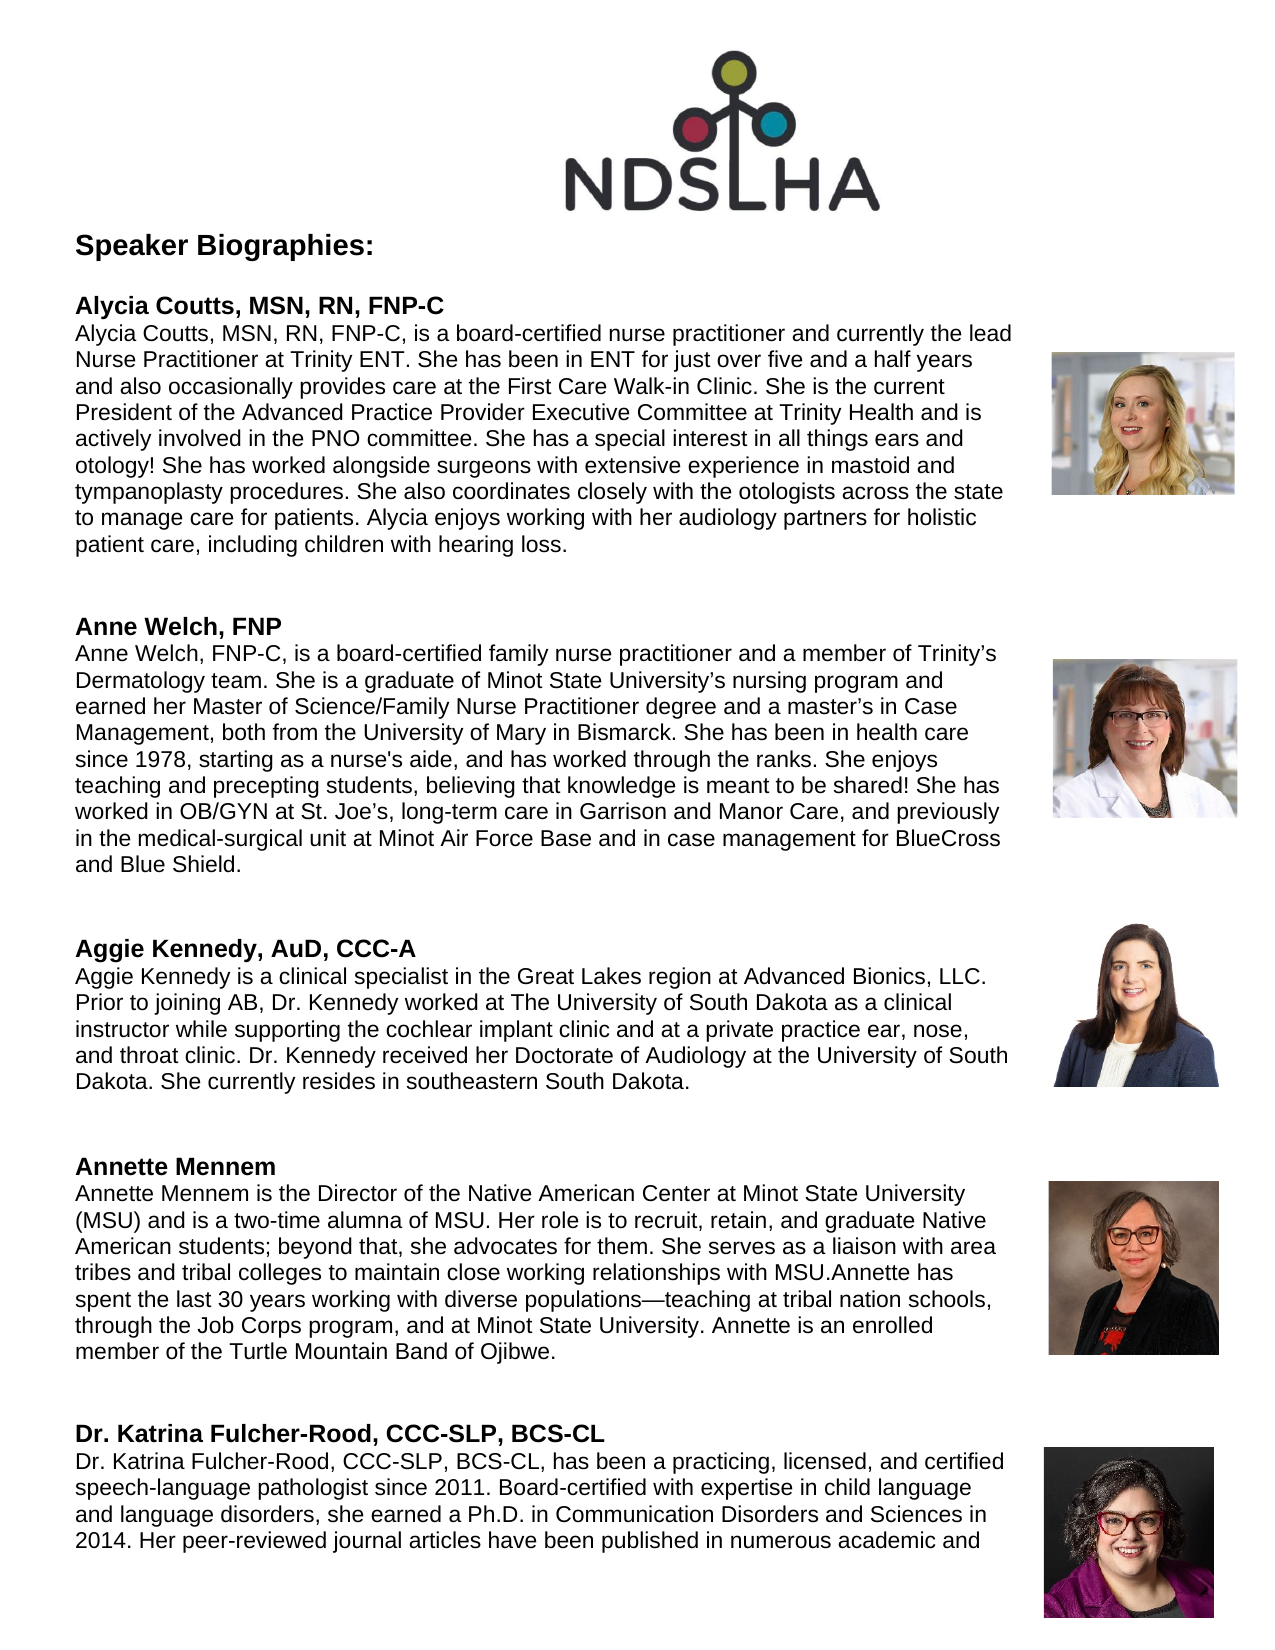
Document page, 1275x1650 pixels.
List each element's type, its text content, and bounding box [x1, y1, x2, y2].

picture [1043, 1447, 1214, 1618]
text Anne Welch, FNP Anne Welch, FNP-C, is a board-certified family nurse practitioner and a member of Trinity’s Dermatology team. She is a graduate of Minot State University’s nursing program and earned her Master of Science/Family Nurse Practitioner degree and a master’s in Case Management, both from the University of Mary in Bismarck. She has been in health care since 1978, starting as a nurse's aide, and has worked through the ranks. She enjoys teaching and precepting students, believing that knowledge is meant to be shared! She has worked in OB/GYN at St. Joe’s, long-term care in Garrison and Manor Care, and previously in the medical-surgical unit at Minot Air Force Base and in case management for BlueCross and Blue Shield. [75, 611, 1012, 905]
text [75, 1419, 1012, 1553]
text Alycia Coutts, MSN, RN, FNP-C Alycia Coutts, MSN, RN, FNP-C, is a board-certified nurse practitioner and currently the lead Nurse Practitioner at Trinity ENT. She has been in ENT for just over five and a half years and also occasionally provides care at the First Care Walk-in Clinic. She is the current President of the Advanced Practice Provider Executive Committee at Trinity Health and is actively involved in the PNO committee. She has a special interest in all things ears and otology! She has worked alongside surgeons with extensive experience in mastoid and tympanoplasty procedures. She also coordinates closely with the otologists across the state to manage care for patients. Alycia enjoys working with her audiology partners for holistic patient care, including children with hearing loss. [75, 291, 1012, 585]
picture [1051, 352, 1235, 495]
picture [1048, 1181, 1219, 1355]
text Aggie Kennedy, AuD, CCC-A Aggie Kennedy is a clinical specialist in the Great Lakes region at Advanced Bionics, LLC. Prior to joining AB, Dr. Kennedy worked at The University of South Dakota as a clinical instructor while supporting the cochlear implant clinic and at a private practice ear, nose, and throat clinic. Dr. Kennedy received her Doctorate of Audiology at the University of South Dakota. She currently resides in southeastern South Dakota. [75, 905, 1012, 1123]
picture [506, 29, 961, 254]
picture [1045, 907, 1225, 1087]
text Speaker Biographies: [75, 228, 1012, 262]
picture [1052, 659, 1238, 818]
text Annette Mennem Annette Mennem is the Director of the Native American Center at Minot State University (MSU) and is a two-time alumna of MSU. Her role is to recruit, retain, and graduate Native American students; beyond that, she advocates for them. She serves as a liaison with area tribes and tribal colleges to maintain close working relationships with MSU.Annette has spent the last 30 years working with diverse populations—teaching at tribal nation schools, through the Job Corps program, and at Minot State University. Annette is an enrolled member of the Turtle Mountain Band of Ojibwe. [75, 1151, 1012, 1393]
